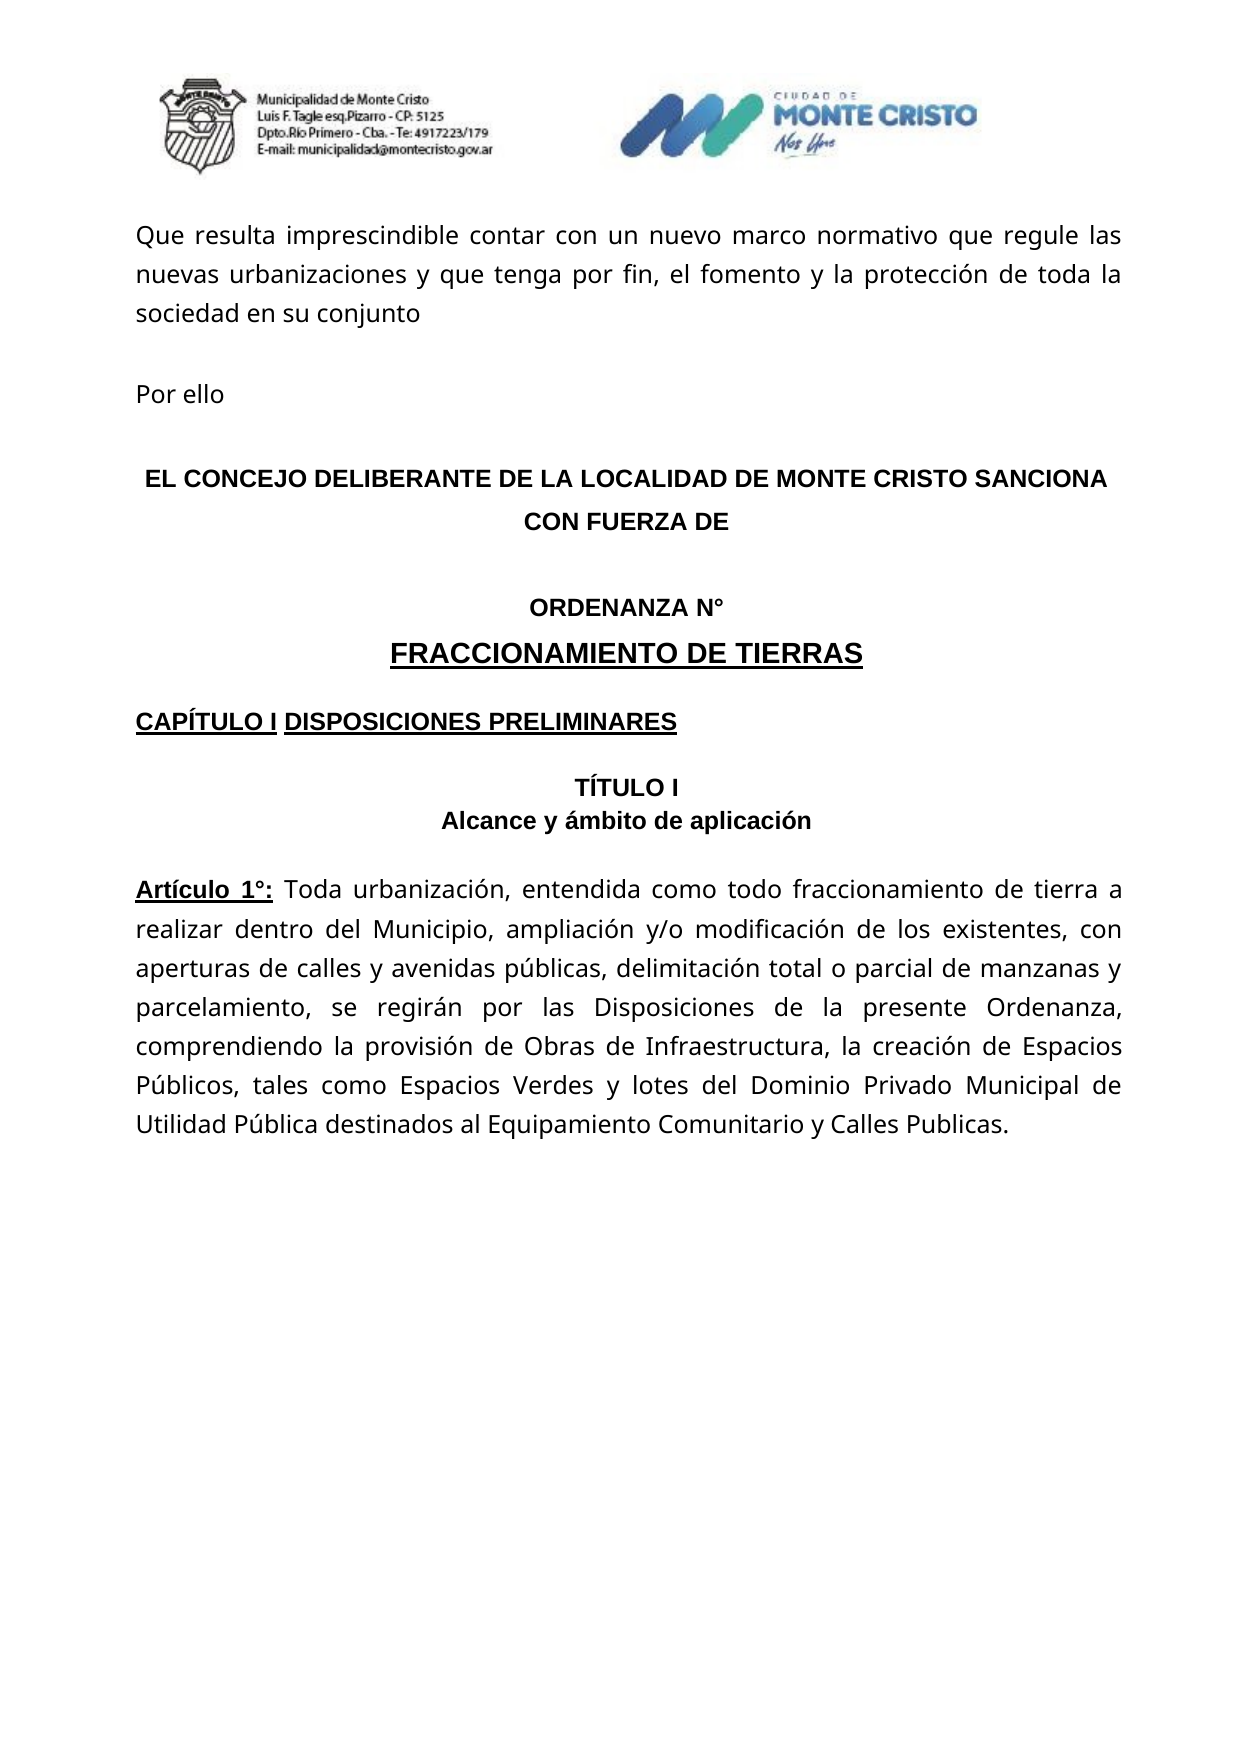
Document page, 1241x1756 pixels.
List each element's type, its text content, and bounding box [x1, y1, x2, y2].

picture [159, 73, 983, 180]
text TÍTULO I [135, 773, 1117, 802]
text Alcance y ámbito de aplicación [135, 806, 1117, 835]
text Artículo 1°: Toda urbanización, entendida como todo fraccionamiento de tierra a realizar dentro del Municipio, ampliación y/o modificación de los existentes, con aperturas de calles y avenidas públicas, delimitación total o parcial de manzanas y parcelamiento, se regirán por las Disposiciones de la presente Ordenanza, comprendiendo la provisión de Obras de Infraestructura, la creación de Espacios Públicos, tales como Espacios Verdes y lotes del Dominio Privado Municipal de Utilidad Pública destinados al Equipamiento Comunitario y Calles Publicas. [135, 872, 1123, 1141]
text ORDENANZA N° [135, 593, 1117, 622]
text FRACCIONAMIENTO DE TIERRAS [135, 636, 1117, 670]
text CAPÍTULO I DISPOSICIONES PRELIMINARES [135, 707, 832, 736]
text EL CONCEJO DELIBERANTE DE LA LOCALIDAD DE MONTE CRISTO SANCIONA CON FUERZA DE [135, 464, 1117, 536]
text Por ello [135, 377, 1232, 411]
text Que resulta imprescindible contar con un nuevo marco normativo que regule las nuevas urbanizaciones y que tenga por fin, el fomento y la protección de toda la sociedad en su conjunto [135, 217, 1123, 330]
